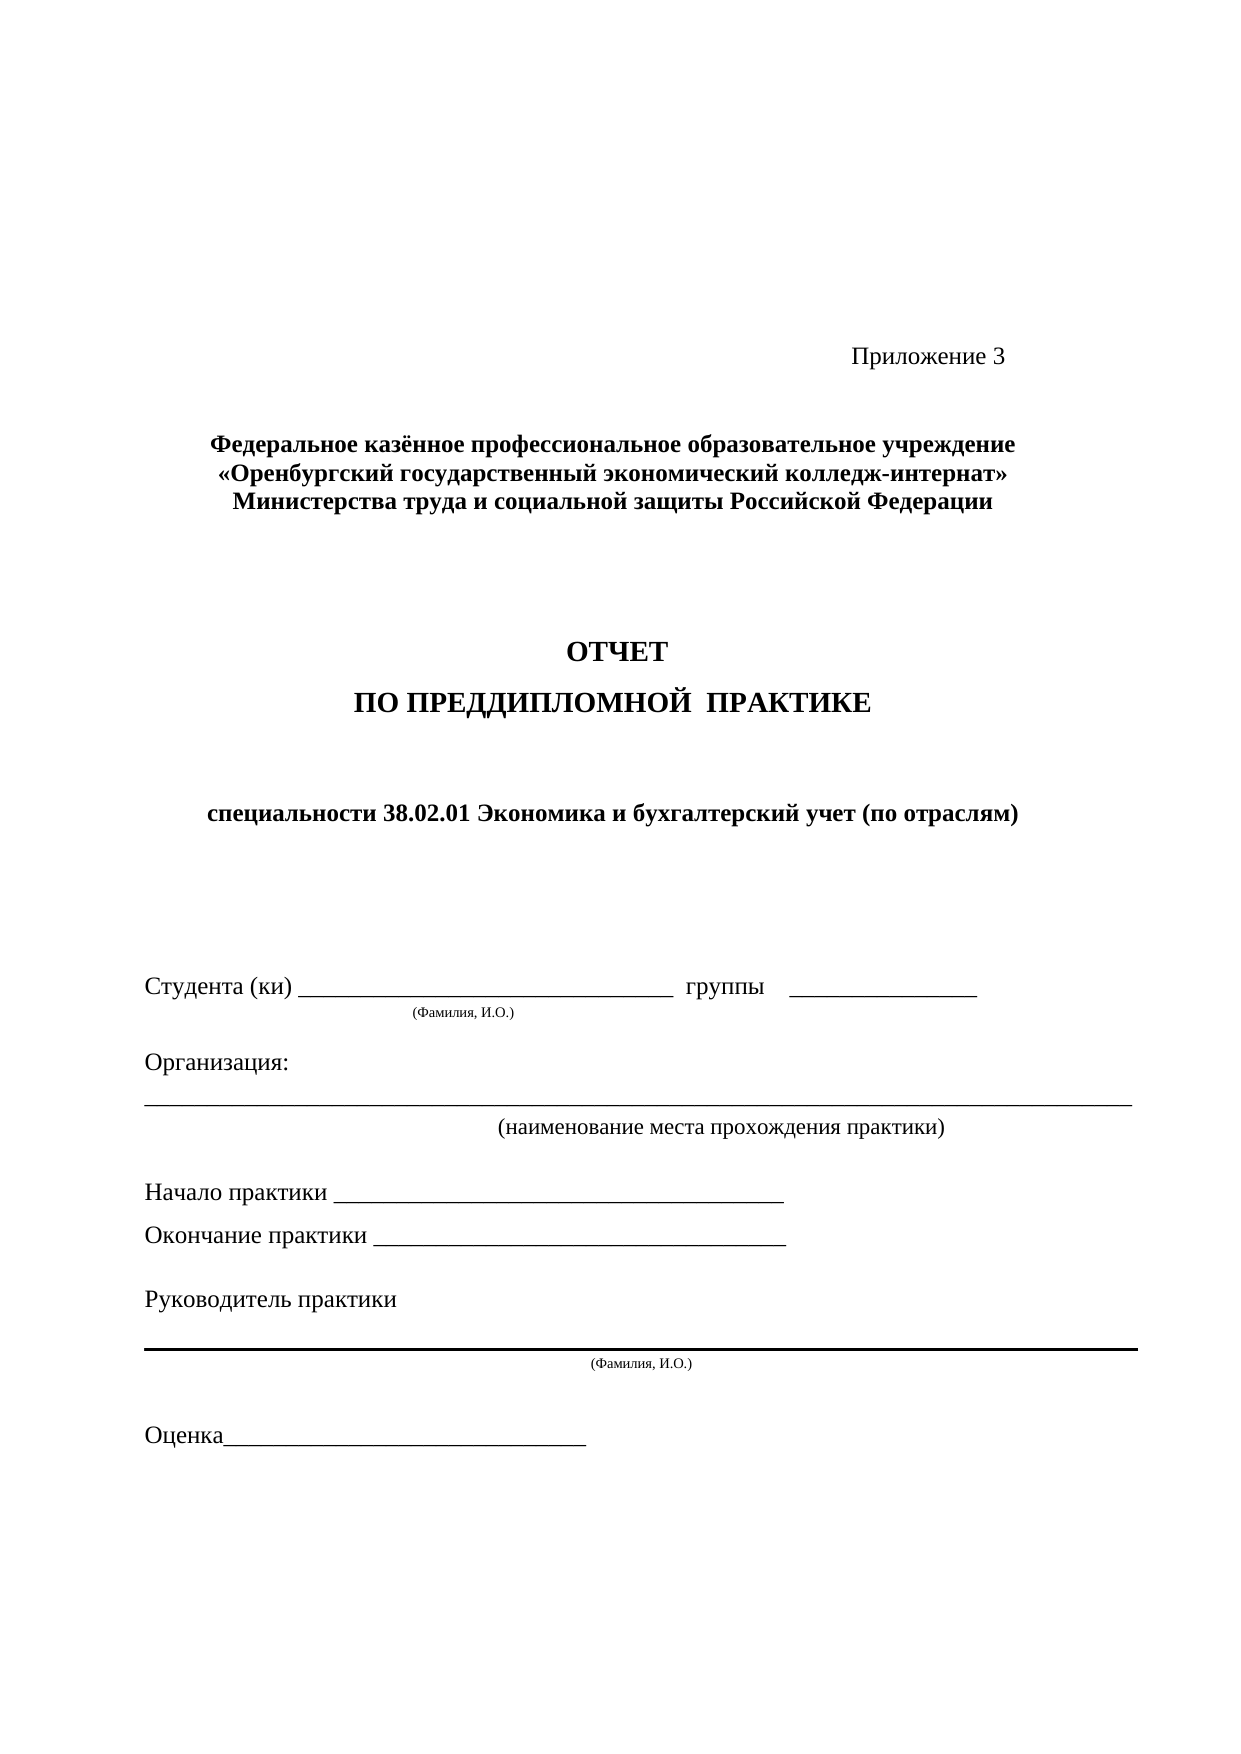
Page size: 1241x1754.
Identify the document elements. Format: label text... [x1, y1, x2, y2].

text «Оренбургский государственный экономический колледж-интернат» [89, 458, 1137, 486]
text Приложение 3 [89, 341, 1137, 369]
text ПО ПРЕДДИПЛОМНОЙ ПРАКТИКЕ [89, 685, 1137, 718]
table_header Студента (ки) ______________________________ группы _______________ (Фамилия, И.О.) [133, 971, 1149, 1047]
text ОТЧЕТ [89, 634, 1145, 667]
text Министерства труда и социальной защиты Российской Федерации [89, 486, 1137, 515]
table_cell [133, 1388, 1149, 1619]
table_cell Организация: _______________________________________________________________________________ (наименование места прохождения практики) Начало практики ____________________________________ Окончание практики _________________________________ [133, 1047, 1149, 1284]
table_cell Руководитель практики (Фамилия, И.О.) [133, 1284, 1149, 1388]
text специальности 38.02.01 Экономика и бухгалтерский учет (по отраслям) [89, 798, 1137, 827]
text Федеральное казённое профессиональное образовательное учреждение [89, 429, 1137, 458]
